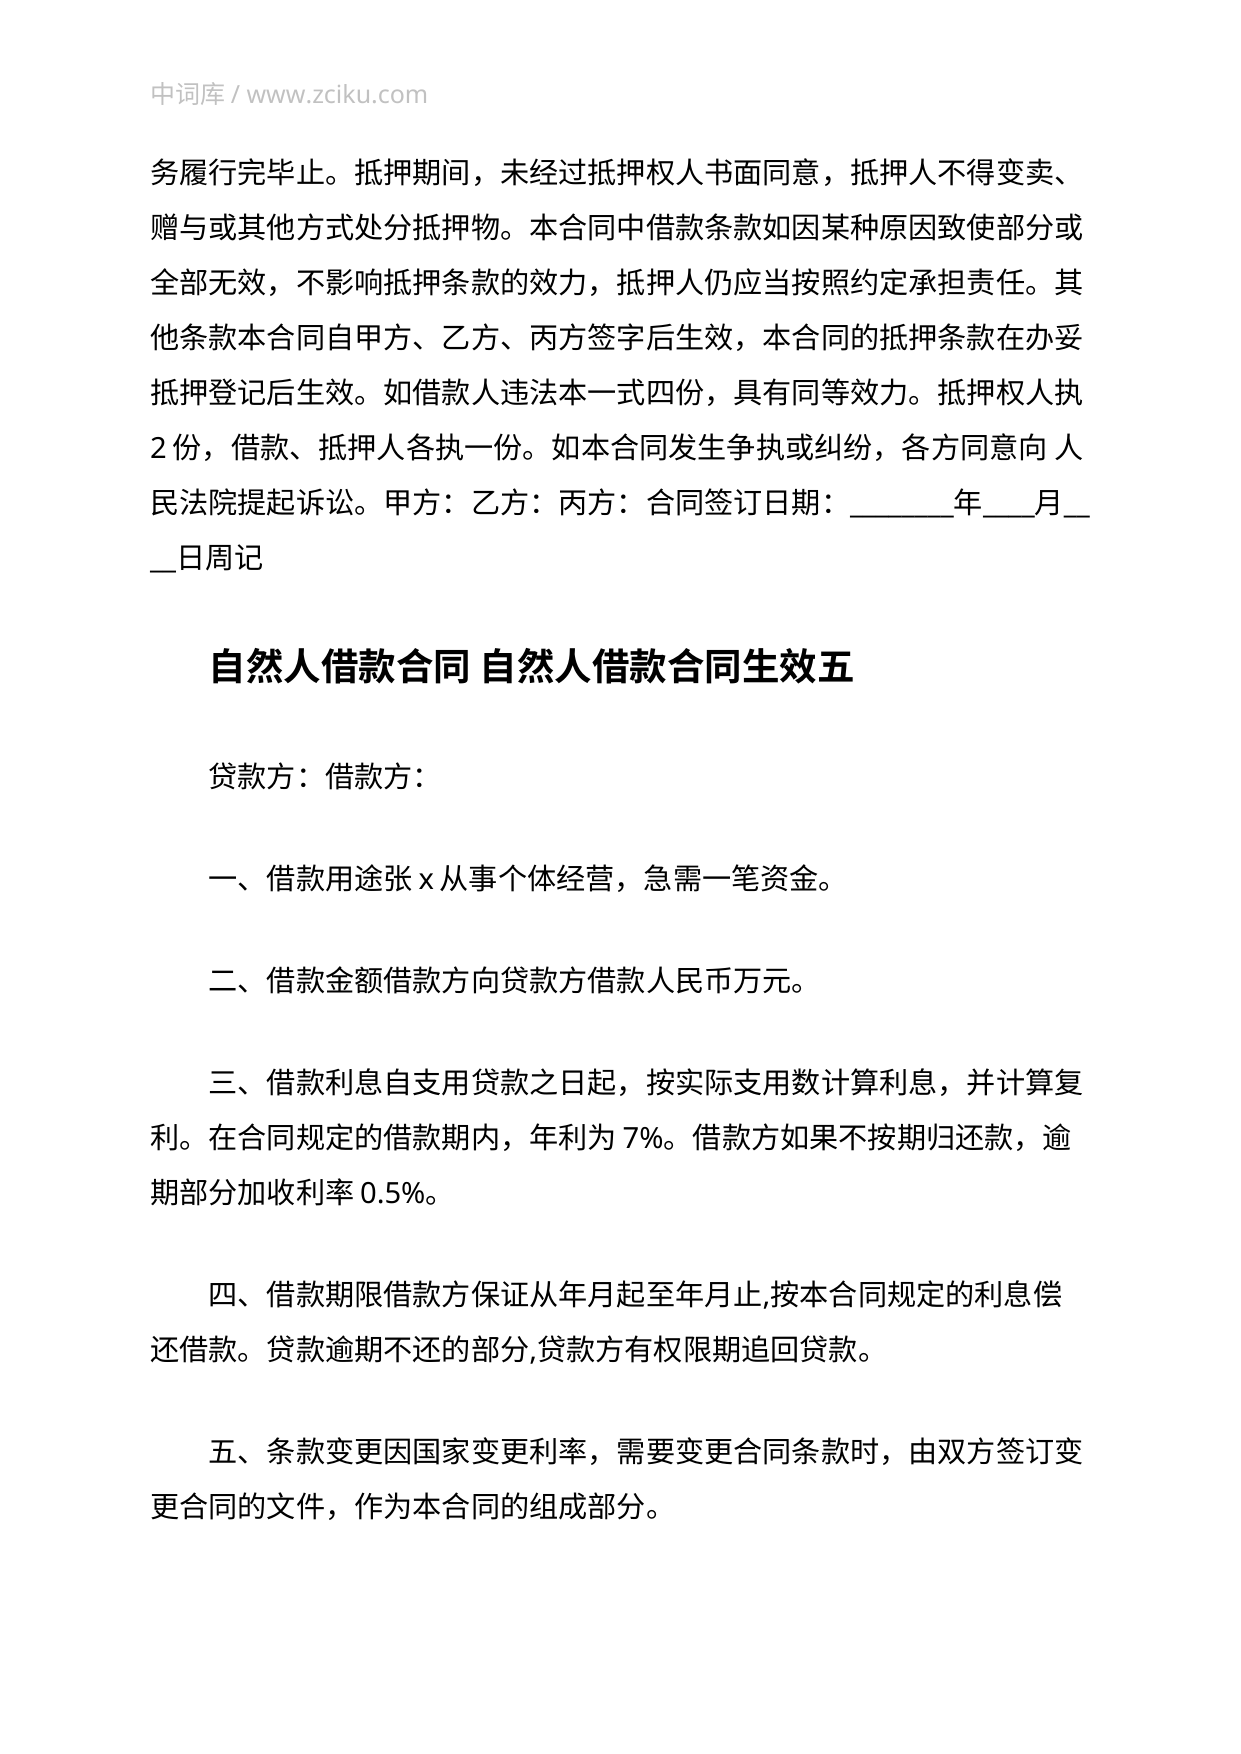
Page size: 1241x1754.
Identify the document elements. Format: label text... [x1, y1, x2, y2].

text 三、借款利息自支用贷款之日起，按实际支用数计算利息，并计算复利。在合同规定的借款期内，年利为7%。借款方如果不按期归还款，逾期部分加收利率0.5%。 [150, 1059, 1090, 1212]
text 五、条款变更因国家变更利率，需要变更合同条款时，由双方签订变更合同的文件，作为本合同的组成部分。 [150, 1428, 1090, 1525]
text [150, 150, 1090, 577]
text 四、借款期限借款方保证从年月起至年月止,按本合同规定的利息偿还借款。贷款逾期不还的部分,贷款方有权限期追回贷款。 [150, 1271, 1090, 1369]
text 一、借款用途张x从事个体经营，急需一笔资金。 [150, 856, 1090, 898]
text 自然人借款合同 自然人借款合同生效五 [150, 636, 1090, 691]
text 贷款方：借款方： [150, 754, 1090, 796]
text 二、借款金额借款方向贷款方借款人民币万元。 [150, 958, 1090, 1000]
